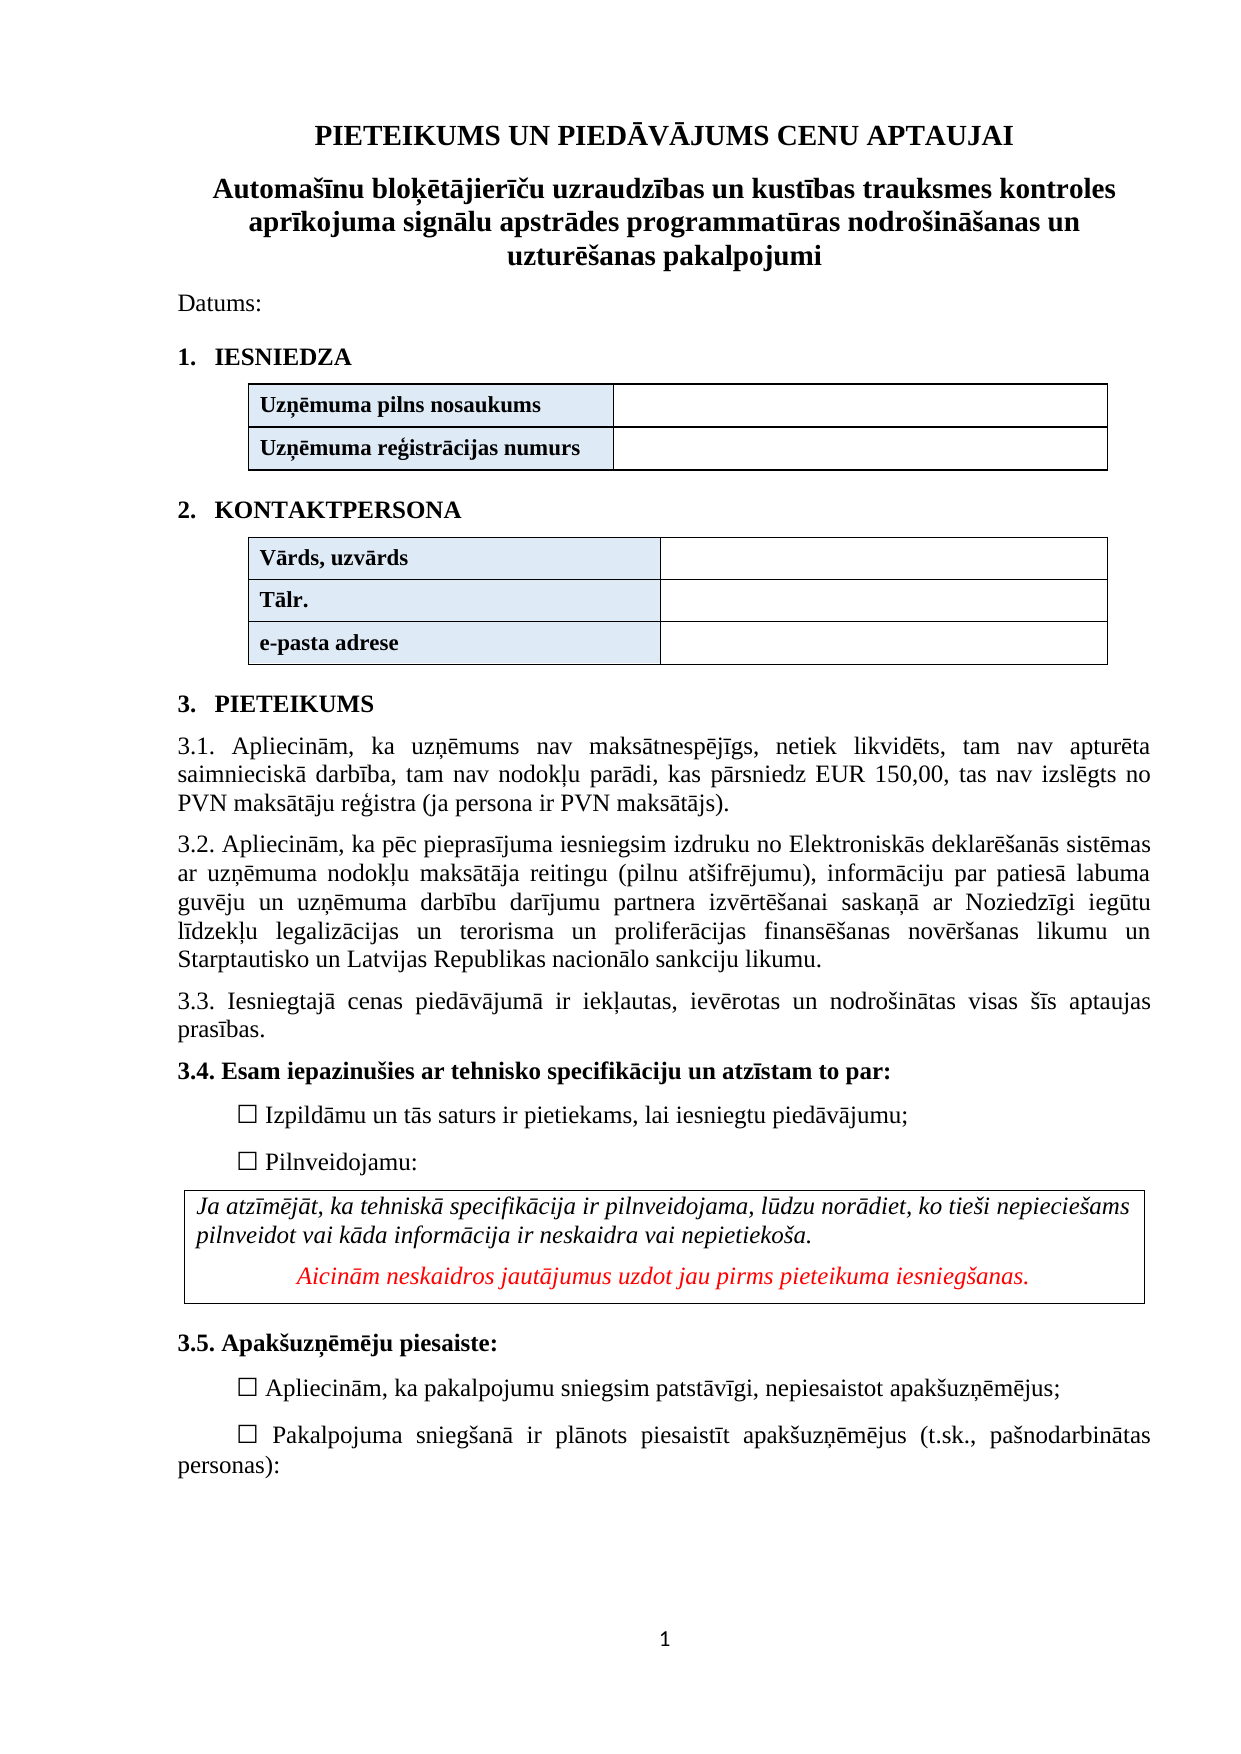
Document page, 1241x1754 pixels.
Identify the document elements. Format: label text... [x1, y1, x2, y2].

list PIETEIKUMS [177, 689, 1152, 718]
table_cell Uzņēmuma reģistrācijas numurs [249, 428, 613, 469]
text 3.2. Apliecinām, ka pēc pieprasījuma iesniegsim izdruku no Elektroniskās deklarēšanās sistēmas ar uzņēmuma nodokļu maksātāja reitingu (pilnu atšifrējumu), informāciju par patiesā labuma guvēju un uzņēmuma darbību darījumu partnera izvērtēšanai saskaņā ar Noziedzīgi iegūtu līdzekļu legalizācijas un terorisma un proliferācijas finansēšanas novēršanas likumu un Starptautisko un Latvijas Republikas nacionālo sankciju likumu. [177, 829, 1152, 973]
text Pakalpojuma sniegšanā ir plānots piesaistīt apakšuzņēmējus (t.sk., pašnodarbinātas personas): [177, 1416, 1152, 1479]
table_cell [661, 622, 1107, 663]
table_header Uzņēmuma pilns nosaukums [249, 385, 613, 426]
list KONTAKTPERSONA [177, 495, 1152, 524]
list IESNIEDZA [177, 342, 1152, 371]
text 3.3. Iesniegtajā cenas piedāvājumā ir iekļautas, ievērotas un nodrošinātas visas šīs aptaujas prasības. [177, 986, 1152, 1043]
text 3.4. Esam iepazinušies ar tehnisko specifikāciju un atzīstam to par: [177, 1056, 1152, 1084]
table_header [661, 538, 1107, 579]
text Automašīnu bloķētājierīču uzraudzības un kustības trauksmes kontroles aprīkojuma signālu apstrādes programmatūras nodrošināšanas un uzturēšanas pakalpojumi [177, 171, 1152, 272]
text Pilnveidojamu: [177, 1144, 1152, 1178]
table_header Ja atzīmējāt, ka tehniskā specifikācija ir pilnveidojama, lūdzu norādiet, ko tieši nepieciešams pilnveidot vai kāda informācija ir neskaidra vai nepietiekoša. Aicinām neskaidros jautājumus uzdot jau pirms pieteikuma iesniegšanas. [185, 1191, 1144, 1302]
table_header [614, 385, 1107, 426]
table_cell Tālr. [249, 580, 660, 621]
text 3.5. Apakšuzņēmēju piesaiste: [177, 1328, 1152, 1357]
text PIETEIKUMS UN PIEDĀVĀJUMS CENU APTAUJAI [177, 118, 1152, 152]
text Datums: [177, 288, 1152, 317]
table_cell [614, 428, 1107, 469]
text Apliecinām, ka pakalpojumu sniegsim patstāvīgi, nepiesaistot apakšuzņēmējus; [177, 1370, 1152, 1404]
text Izpildāmu un tās saturs ir pietiekams, lai iesniegtu piedāvājumu; [177, 1097, 1152, 1131]
text 3.1. Apliecinām, ka uzņēmums nav maksātnespējīgs, netiek likvidēts, tam nav apturēta saimnieciskā darbība, tam nav nodokļu parādi, kas pārsniedz EUR 150,00, tas nav izslēgts no PVN maksātāju reģistra (ja persona ir PVN maksātājs). [177, 731, 1152, 817]
table_header Vārds, uzvārds [249, 538, 660, 579]
table_cell e-pasta adrese [249, 622, 660, 663]
table_cell [661, 580, 1107, 621]
